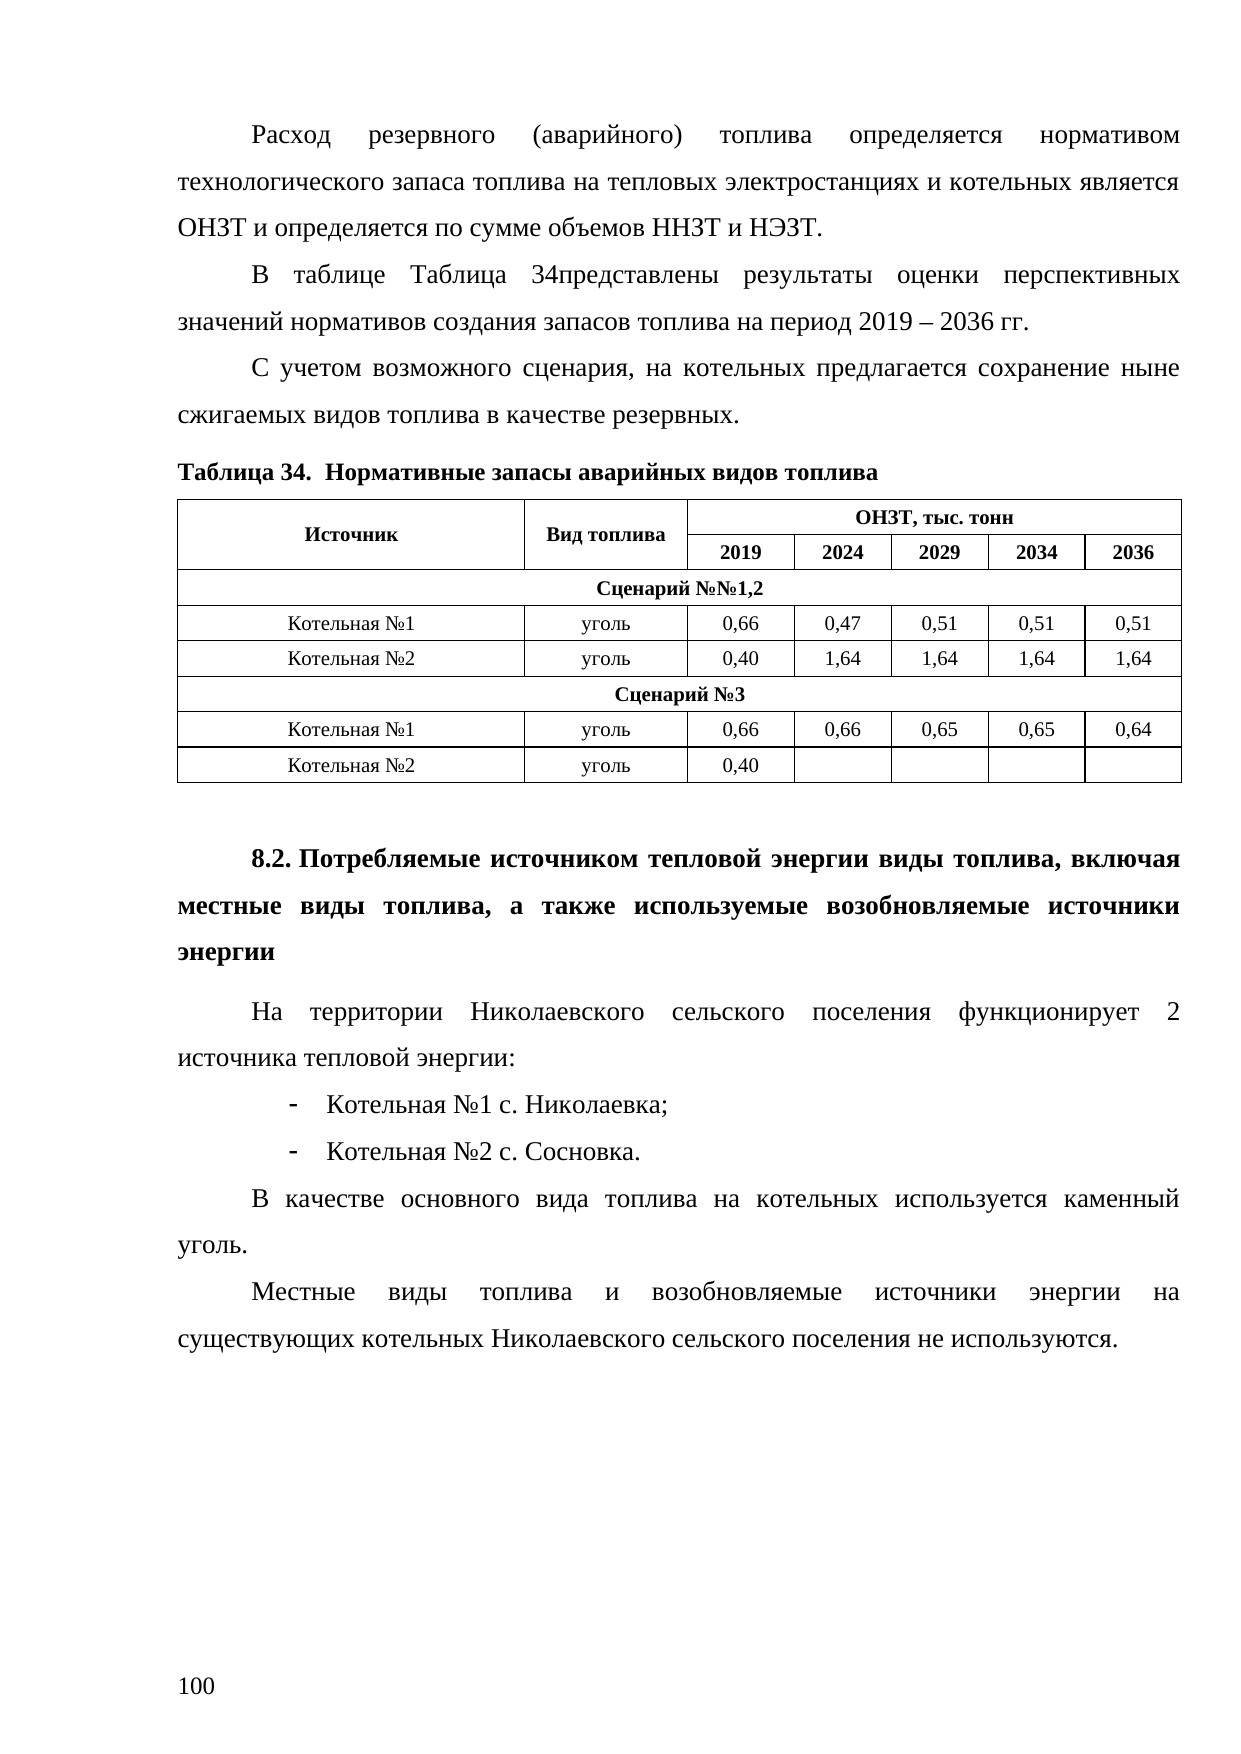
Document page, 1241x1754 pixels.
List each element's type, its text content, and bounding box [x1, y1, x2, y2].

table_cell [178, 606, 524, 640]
list Нормативные запасы аварийных видов топлива [177, 457, 1181, 486]
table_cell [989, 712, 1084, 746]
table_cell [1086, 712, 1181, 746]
list Котельная №2 с. Сосновка. [288, 1135, 1181, 1166]
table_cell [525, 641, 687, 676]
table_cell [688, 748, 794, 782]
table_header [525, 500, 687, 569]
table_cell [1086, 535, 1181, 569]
text В качестве основного вида топлива на котельных используется каменный уголь. [177, 1182, 1181, 1259]
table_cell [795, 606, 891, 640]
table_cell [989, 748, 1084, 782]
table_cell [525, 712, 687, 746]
text С учетом возможного сценария, на котельных предлагается сохранение ныне сжигаемых видов топлива в качестве резервных. [177, 351, 1181, 429]
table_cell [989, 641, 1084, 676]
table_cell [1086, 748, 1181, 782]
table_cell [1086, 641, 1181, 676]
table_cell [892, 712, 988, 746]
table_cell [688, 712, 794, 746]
text В таблице 34представлены результаты оценки перспективных значений нормативов создания запасов топлива на период 2019 – 2036 гг. [177, 258, 1181, 336]
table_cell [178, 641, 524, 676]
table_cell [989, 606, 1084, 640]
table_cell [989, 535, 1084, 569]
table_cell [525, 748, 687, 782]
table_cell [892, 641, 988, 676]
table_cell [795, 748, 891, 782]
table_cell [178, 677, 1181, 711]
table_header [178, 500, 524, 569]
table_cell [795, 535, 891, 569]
list Котельная №1 с. Николаевка; [288, 1088, 1181, 1119]
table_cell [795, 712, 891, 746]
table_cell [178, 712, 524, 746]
text Потребляемые источником тепловой энергии виды топлива, включая местные виды топлива, а также используемые возобновляемые источники энергии [177, 842, 1181, 967]
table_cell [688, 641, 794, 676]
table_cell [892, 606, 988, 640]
text Расход резервного (аварийного) топлива определяется нормативом технологического запаса топлива на тепловых электростанциях и котельных является ОНЗТ и определяется по сумме объемов ННЗТ и НЭЗТ. [177, 118, 1181, 243]
text На территории Николаевского сельского поселения функционирует 2 источника тепловой энергии: [177, 994, 1181, 1072]
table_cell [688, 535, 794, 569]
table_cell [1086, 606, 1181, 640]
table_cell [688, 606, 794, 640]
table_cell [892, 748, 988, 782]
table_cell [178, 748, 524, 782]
text Местные виды топлива и возобновляемые источники энергии на существующих котельных Николаевского сельского поселения не используются. [177, 1275, 1181, 1353]
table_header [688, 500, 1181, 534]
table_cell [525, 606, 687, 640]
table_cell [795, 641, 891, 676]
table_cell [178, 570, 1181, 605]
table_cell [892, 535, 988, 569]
